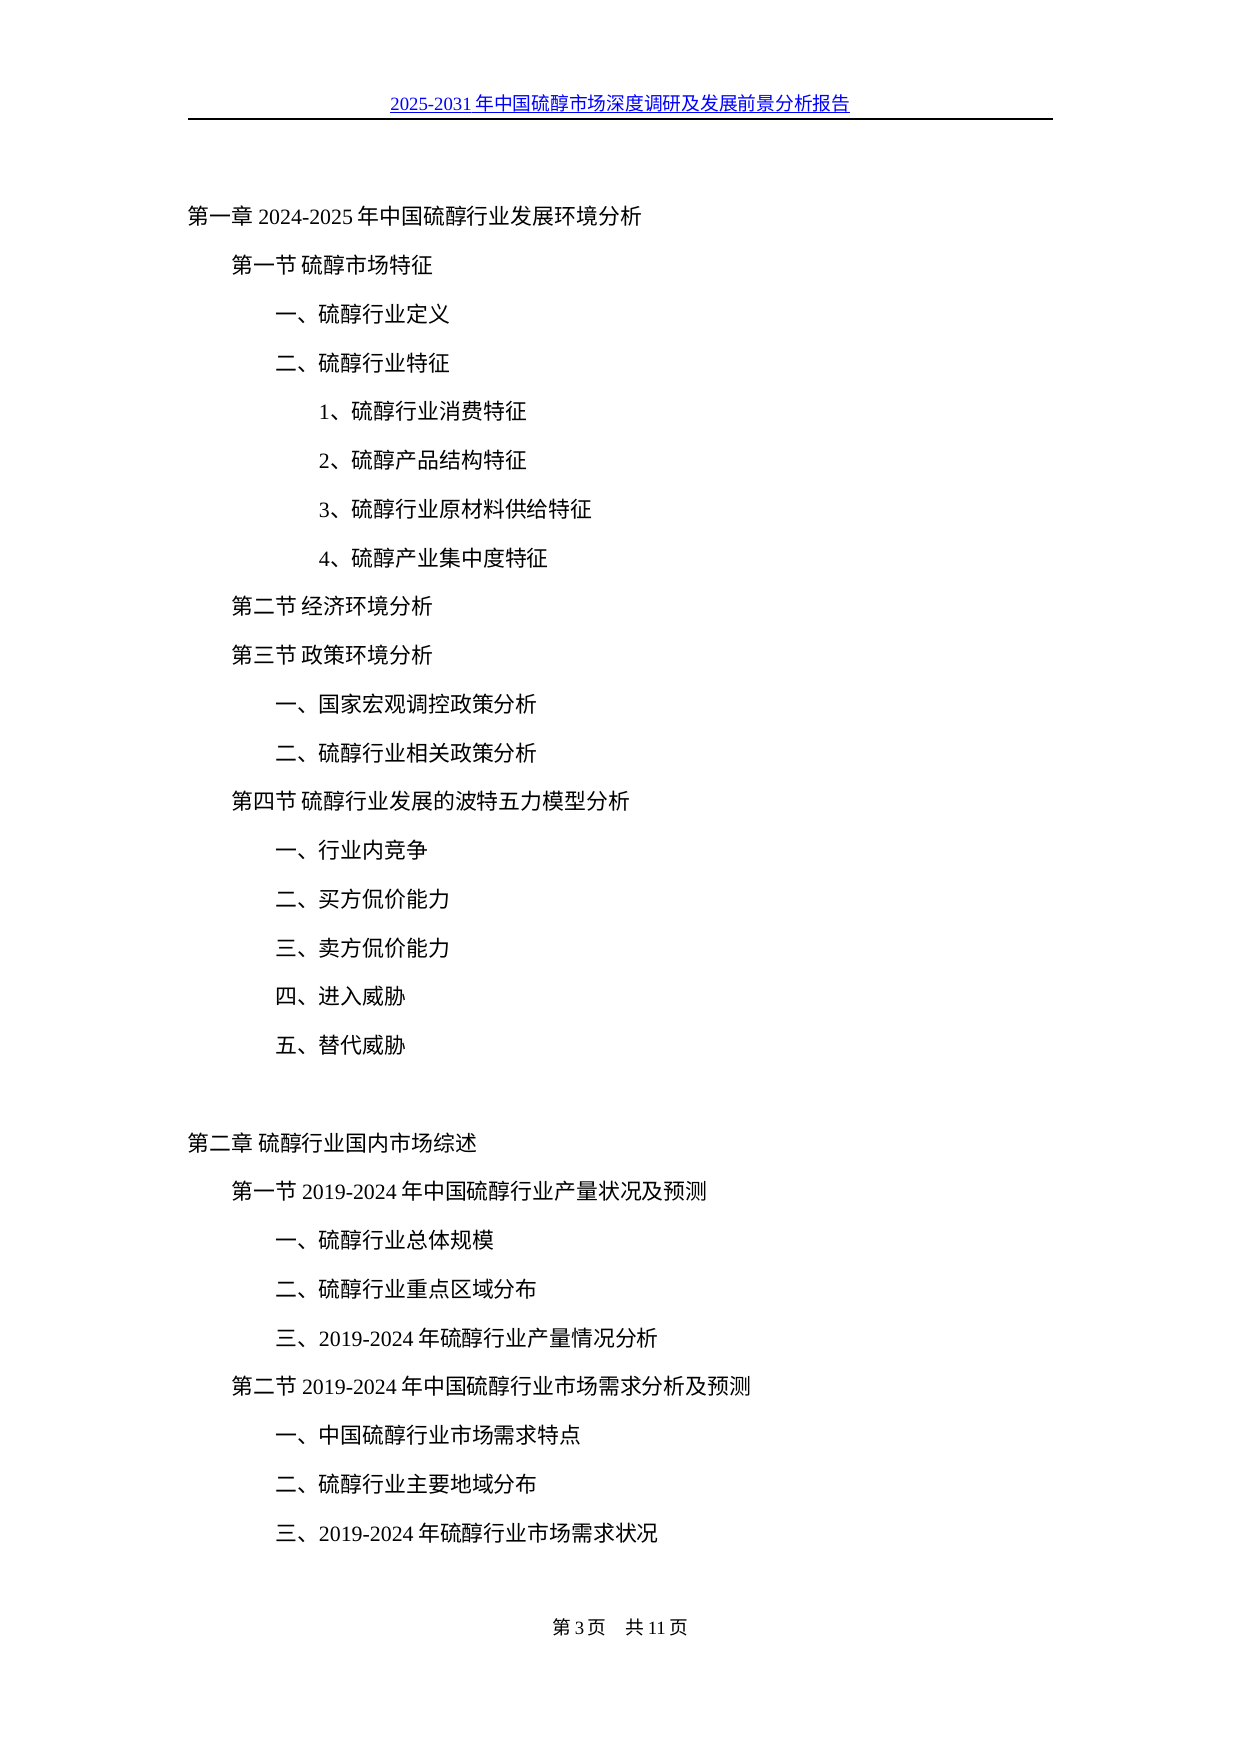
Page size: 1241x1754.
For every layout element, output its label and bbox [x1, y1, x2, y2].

text [187, 150, 1053, 1548]
